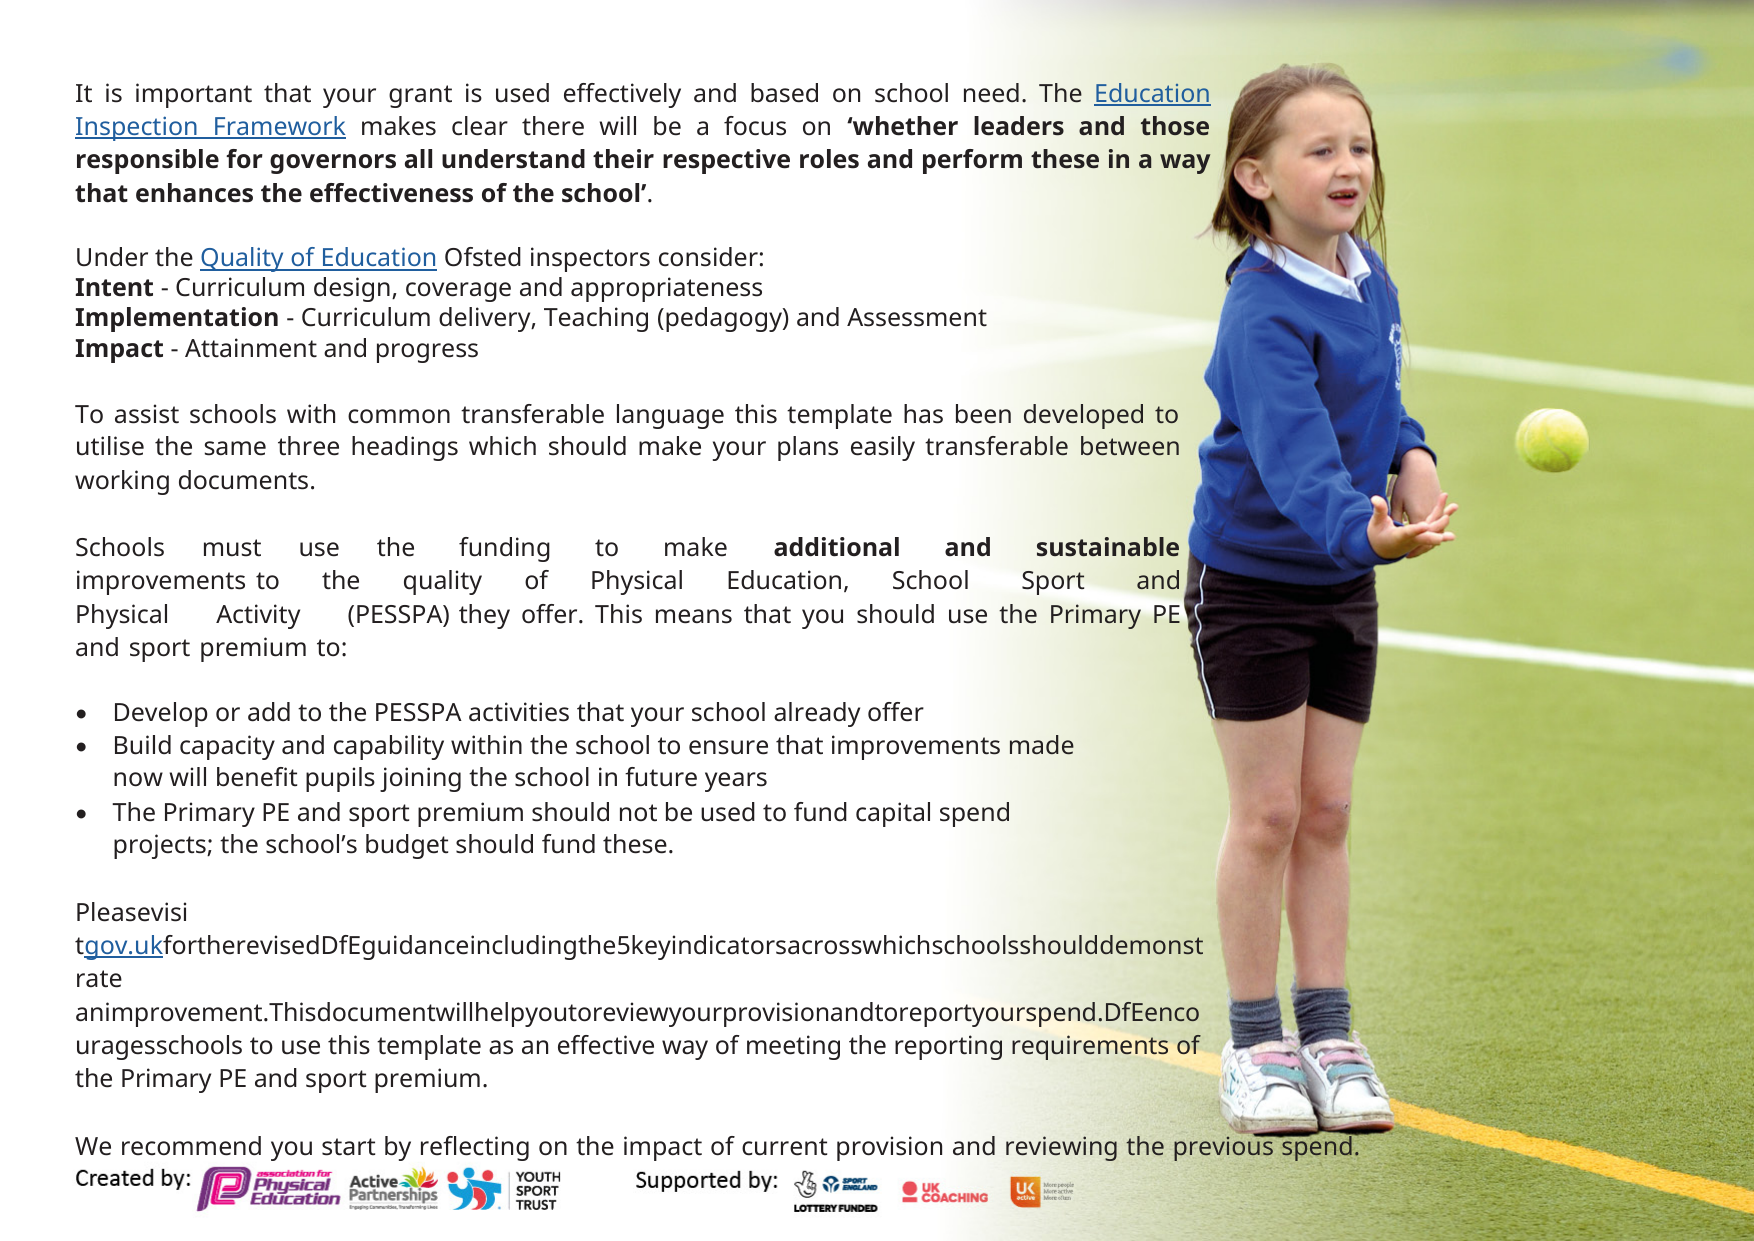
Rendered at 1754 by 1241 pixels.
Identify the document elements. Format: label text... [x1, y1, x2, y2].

text Schools must use the funding to make additional and sustainable improvements to the quality of Physical Education, School Sport and Physical Activity (PESSPA) they offer. This means that you should use the Primary PE and sport premium to: [75, 530, 1182, 664]
list Build capacity and capability within the school to ensure that improvements made now will benefit pupils joining the school in future years [75, 727, 1115, 794]
text We recommend you start by reflecting on the impact of current provision and reviewing the previous spend. [75, 1128, 1731, 1162]
text It is important that your grant is used effectively and based on school need. The Education Inspection Framework makes clear there will be a focus on ‘whether leaders and those responsible for governors all understand their respective roles and perform these in a way that enhances the effectiveness of the school’. [75, 76, 1211, 209]
text To assist schools with common transferable language this template has been developed to utilise the same three headings which should make your plans easily transferable between working documents. [75, 396, 1181, 497]
list The Primary PE and sport premium should not be used to fund capital spend projects; the school’s budget should fund these. [75, 794, 1106, 861]
picture [0, 0, 1754, 1241]
text Under the Quality of Education Ofsted inspectors consider: [75, 243, 1731, 273]
text Pleasevisitgov.ukfortherevisedDfEguidanceincludingthe5keyindicatorsacrosswhichschoolsshoulddemonstrate animprovement.Thisdocumentwillhelpyoutoreviewyourprovisionandtoreportyourspend.DfEencouragesschools to use this template as an effective way of meeting the reporting requirements of the Primary PE and sport premium. [75, 894, 1212, 1095]
text Implementation - Curriculum delivery, Teaching (pedagogy) and Assessment [75, 303, 1731, 333]
text Impact - Attainment and progress [75, 333, 1731, 363]
list Develop or add to the PESSPA activities that your school already offer [75, 697, 1731, 727]
text Intent - Curriculum design, coverage and appropriateness [75, 273, 1731, 303]
